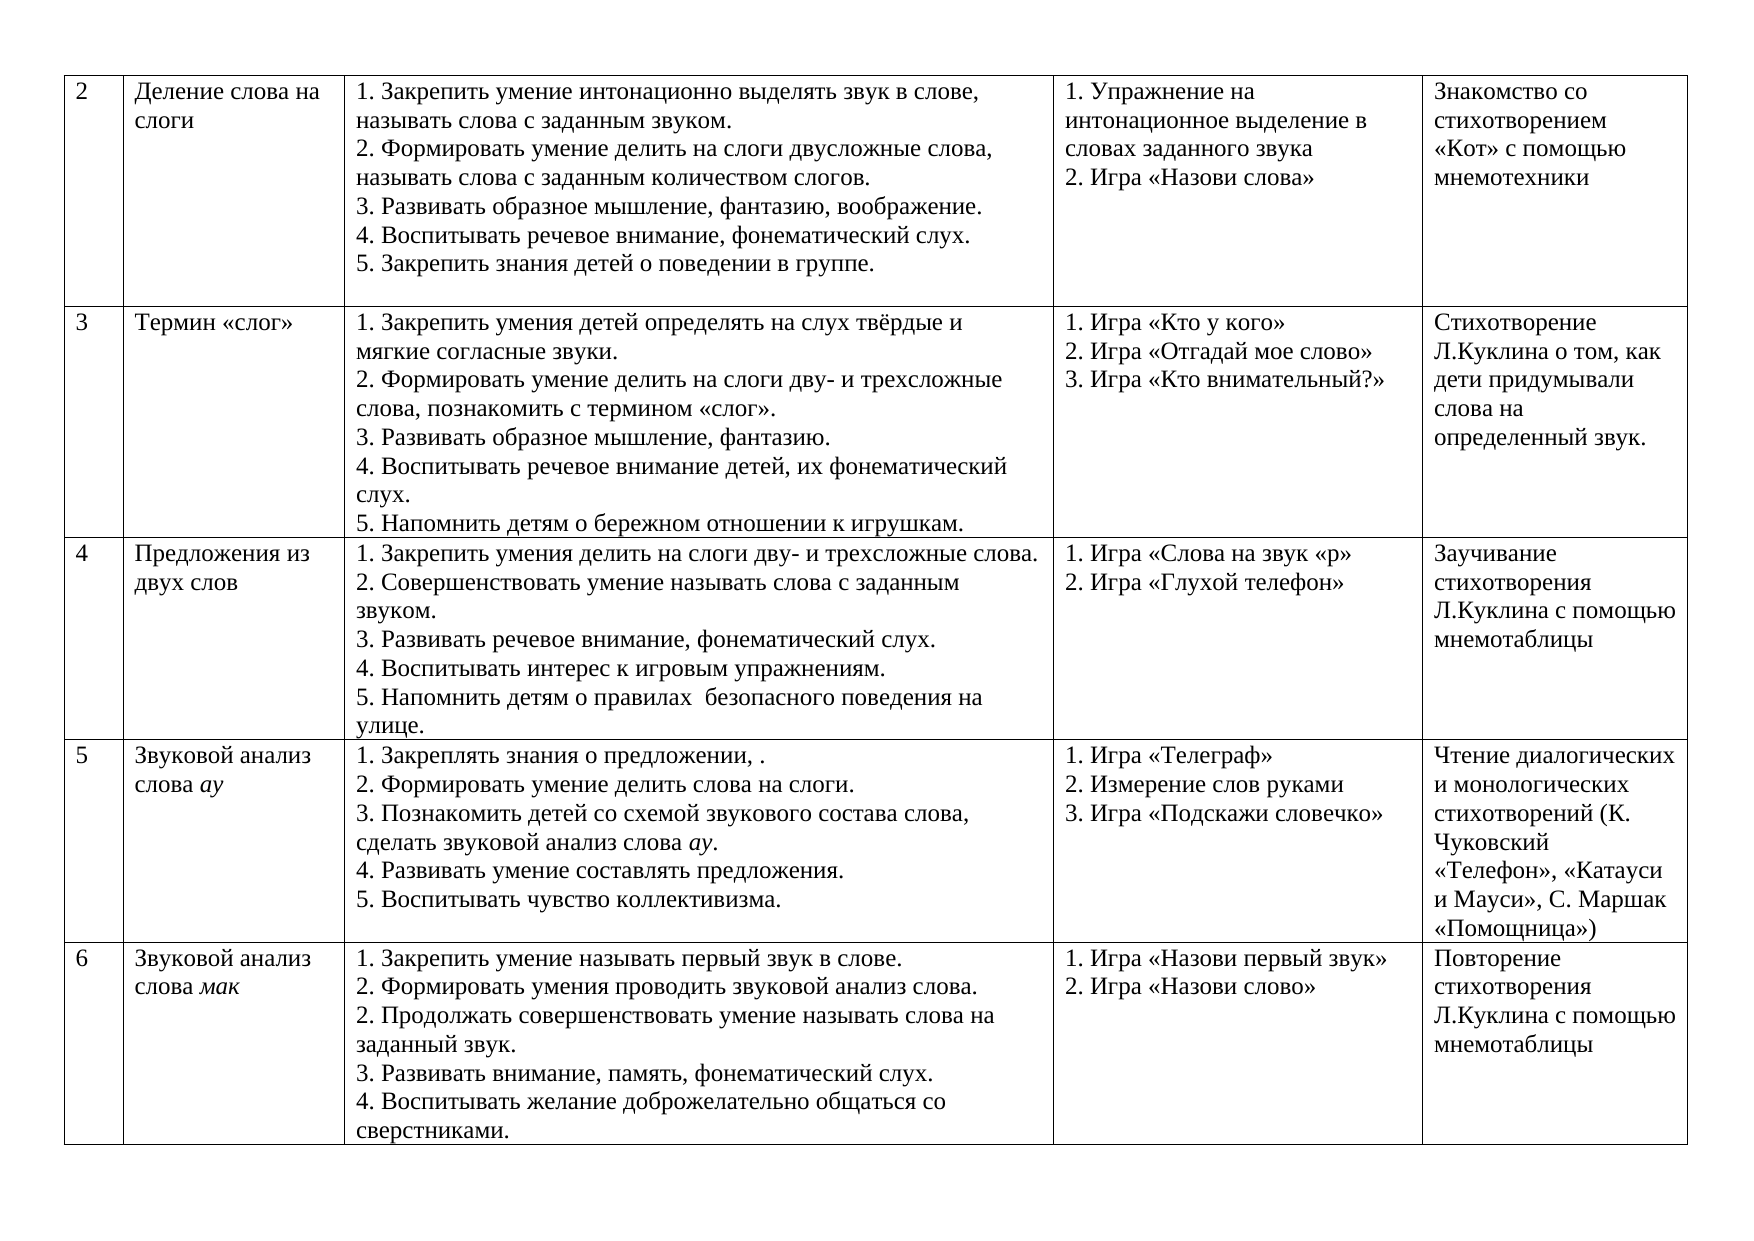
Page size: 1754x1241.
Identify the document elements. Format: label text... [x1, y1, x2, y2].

table_cell 1. Закрепить умение интонационно выделять звук в слове, называть слова с заданным звуком. 2. Формировать умение делить на слоги двусложные слова, называть слова с заданным количеством слогов. 3. Развивать образное мышление, фантазию, воображение. 4. Воспитывать речевое внимание, фонематический слух. 5. Закрепить знания детей о поведении в группе. [345, 76, 1053, 306]
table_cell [1054, 943, 1422, 1144]
table_cell Предложения из двух слов [124, 538, 344, 739]
table_cell Термин «слог» [124, 307, 344, 537]
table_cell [1423, 943, 1687, 1144]
table_cell Звуковой анализ слова ау [124, 740, 344, 942]
table_cell 1. Игра «Слова на звук «р» 2. Игра «Глухой телефон» [1054, 538, 1422, 739]
table_cell 1. Упражнение на интонационное выделение в словах заданного звука 2. Игра «Назови слова» [1054, 76, 1422, 306]
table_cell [124, 943, 344, 1144]
table_cell 1. Игра «Кто у кого» 2. Игра «Отгадай мое слово» 3. Игра «Кто внимательный?» [1054, 307, 1422, 537]
table_cell Стихотворение Л.Куклина о том, как дети придумывали слова на определенный звук. [1423, 307, 1687, 537]
table_cell 4 [65, 538, 123, 739]
table_cell 5 [65, 740, 123, 942]
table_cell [345, 943, 1053, 1144]
table_cell Заучивание стихотворения Л.Куклина с помощью мнемотаблицы [1423, 538, 1687, 739]
table_cell Знакомство со стихотворением «Кот» с помощью мнемотехники [1423, 76, 1687, 306]
table_cell 3 [65, 307, 123, 537]
table_cell Деление слова на слоги [124, 76, 344, 306]
table_cell 1. Закрепить умения делить на слоги дву- и трехсложные слова. 2. Совершенствовать умение называть слова с заданным звуком. 3. Развивать речевое внимание, фонематический слух. 4. Воспитывать интерес к игровым упражнениям. 5. Напомнить детям о правилах безопасного поведения на улице. [345, 538, 1053, 739]
table_cell 6 [65, 943, 123, 1144]
table_cell 2 [65, 76, 123, 306]
table_cell 1. Игра «Телеграф» 2. Измерение слов руками 3. Игра «Подскажи словечко» [1054, 740, 1422, 942]
table_cell 1. Закрепить умения детей определять на слух твёрдые и мягкие согласные звуки. 2. Формировать умение делить на слоги дву- и трехсложные слова, познакомить с термином «слог». 3. Развивать образное мышление, фантазию. 4. Воспитывать речевое внимание детей, их фонематический слух. 5. Напомнить детям о бережном отношении к игрушкам. [345, 307, 1053, 537]
table_cell 1. Закреплять знания о предложении, . 2. Формировать умение делить слова на слоги. 3. Познакомить детей со схемой звукового состава слова, сделать звуковой анализ слова ау. 4. Развивать умение составлять предложения. 5. Воспитывать чувство коллективизма. [345, 740, 1053, 942]
table_cell Чтение диалогических и монологических стихотворений (К. Чуковский «Телефон», «Катауси и Мауси», С. Маршак «Помощница») [1423, 740, 1687, 942]
